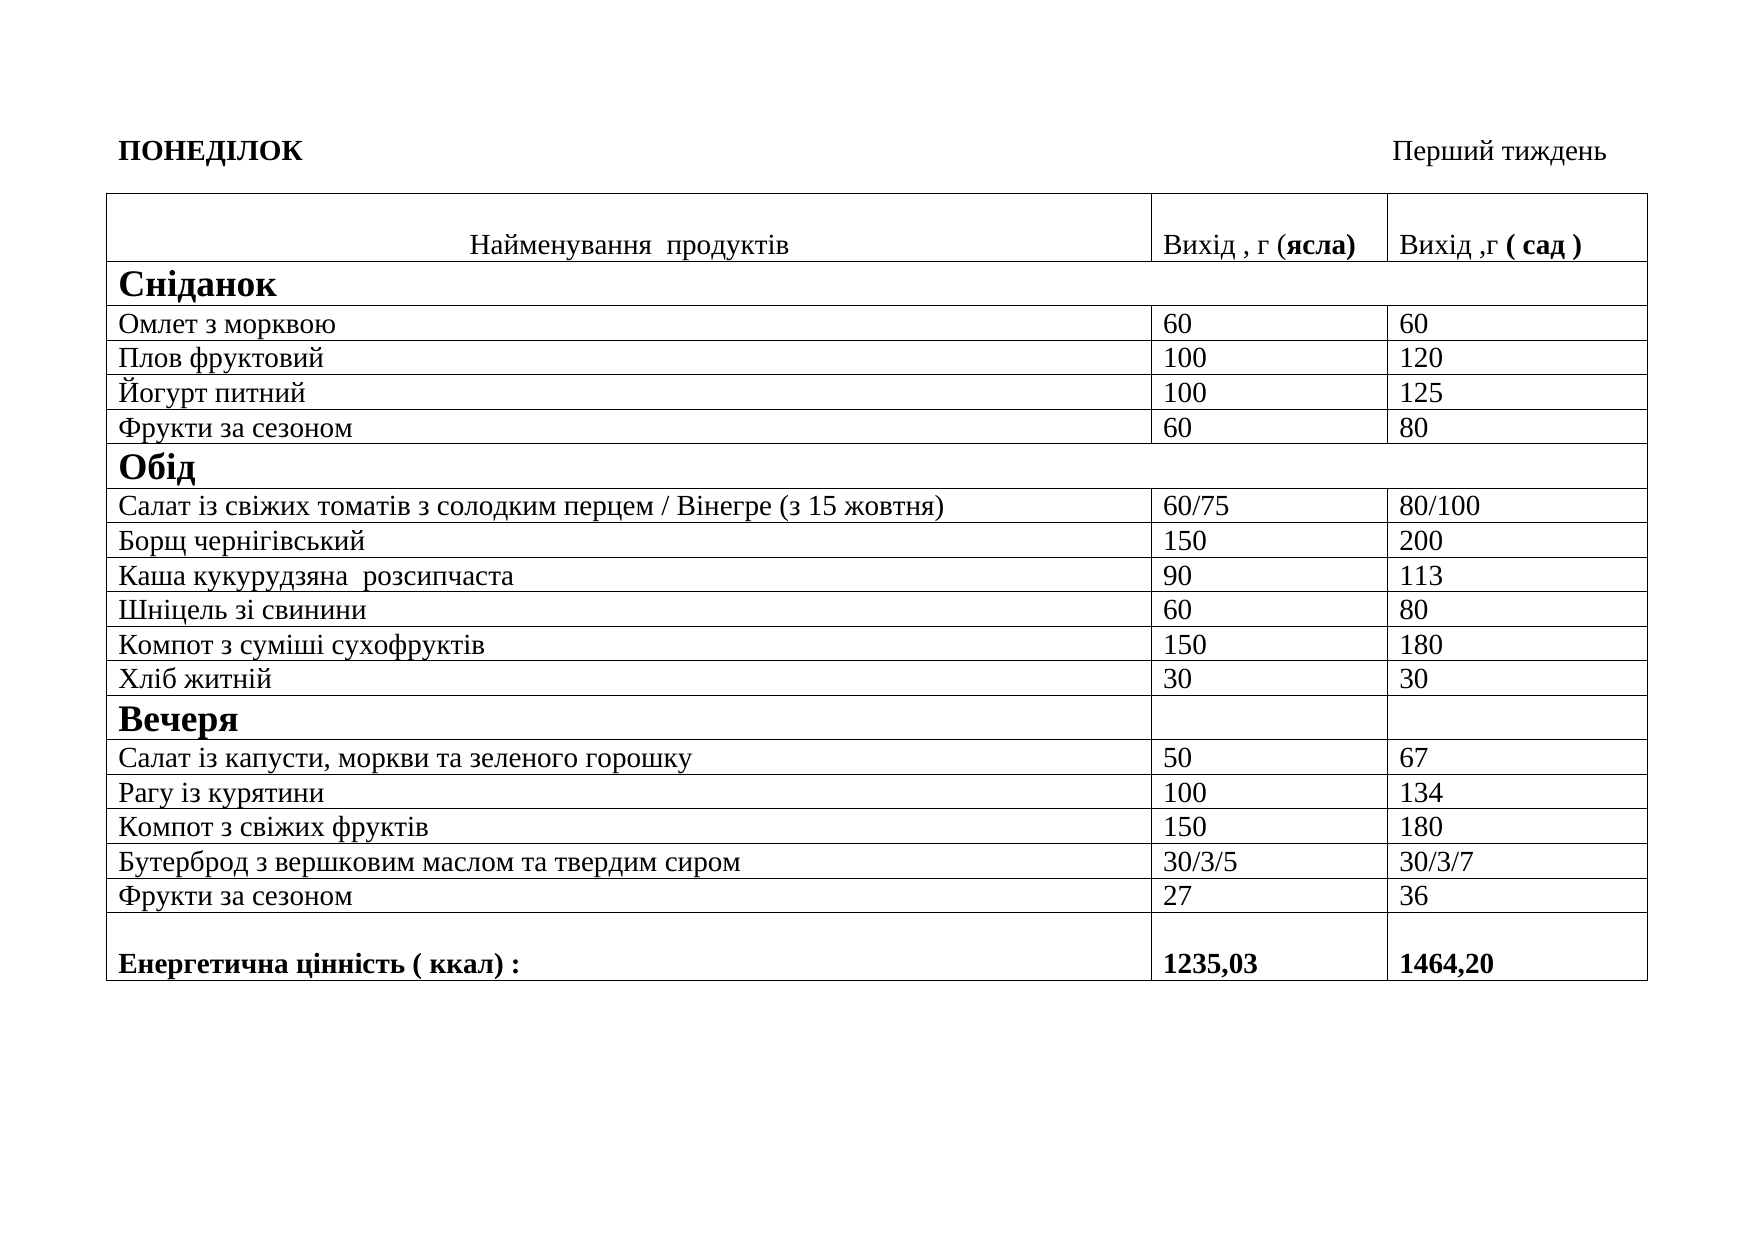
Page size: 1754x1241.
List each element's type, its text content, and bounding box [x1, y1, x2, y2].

table_cell 150 [1152, 809, 1387, 843]
table_cell Плов фруктовий [107, 341, 1151, 374]
table_cell 100 [1152, 341, 1387, 374]
table_cell 1464,20 [1388, 913, 1647, 980]
table_cell 80 [1388, 592, 1647, 626]
table_cell [1388, 696, 1647, 739]
table_cell Омлет з морквою [107, 306, 1151, 339]
table_cell Хліб житній [107, 661, 1151, 695]
table_cell [1152, 696, 1387, 739]
table_cell 80 [1388, 410, 1647, 443]
table_header Вихід , г (ясла) [1152, 194, 1387, 261]
table_cell 150 [1152, 627, 1387, 660]
table_cell 100 [1152, 375, 1387, 409]
table_cell 60/75 [1152, 489, 1387, 522]
table_cell 200 [1388, 523, 1647, 557]
table_cell Компот з суміші сухофруктів [107, 627, 1151, 660]
table_cell 67 [1388, 740, 1647, 774]
table_cell 180 [1388, 809, 1647, 843]
table_cell 90 [1152, 558, 1387, 591]
table_cell Енергетична цінність ( ккал) : [107, 913, 1151, 980]
table_cell Шніцель зі свинини [107, 592, 1151, 626]
table_cell 120 [1388, 341, 1647, 374]
table_cell 100 [1152, 775, 1387, 808]
table_cell Бутерброд з вершковим маслом та твердим сиром [107, 844, 1151, 877]
table_cell 180 [1388, 627, 1647, 660]
table_cell Вечеря [107, 696, 1151, 739]
table_cell Каша кукурудзяна розсипчаста [107, 558, 1151, 591]
table_header Вихід ,г ( сад ) [1388, 194, 1647, 261]
table_cell 30/3/5 [1152, 844, 1387, 877]
table_cell Обід [107, 444, 1647, 487]
table_cell 30 [1388, 661, 1647, 695]
table_cell 60 [1152, 592, 1387, 626]
table_cell 27 [1152, 879, 1387, 912]
table_header Найменування продуктів [107, 194, 1151, 261]
table_cell 80/100 [1388, 489, 1647, 522]
table_cell Борщ чернігівський [107, 523, 1151, 557]
table_cell Рагу із курятини [107, 775, 1151, 808]
table_cell Салат із свіжих томатів з солодким перцем / Вінегре (з 15 жовтня) [107, 489, 1151, 522]
table_cell 60 [1152, 306, 1387, 339]
table_cell 60 [1152, 410, 1387, 443]
table_cell 150 [1152, 523, 1387, 557]
table_cell 50 [1152, 740, 1387, 774]
table_cell Фрукти за сезоном [107, 410, 1151, 443]
table_cell Салат із капусти, моркви та зеленого горошку [107, 740, 1151, 774]
table_cell 60 [1388, 306, 1647, 339]
table_cell 30 [1152, 661, 1387, 695]
table_cell 113 [1388, 558, 1647, 591]
table_cell 30/3/7 [1388, 844, 1647, 877]
table_cell 36 [1388, 879, 1647, 912]
table_cell Сніданок [107, 262, 1647, 305]
text ПОНЕДІЛОК Перший тиждень [118, 133, 1636, 167]
table_cell Компот з свіжих фруктів [107, 809, 1151, 843]
table_cell Фрукти за сезоном [107, 879, 1151, 912]
table_cell 1235,03 [1152, 913, 1387, 980]
table_cell Йогурт питний [107, 375, 1151, 409]
table_cell 125 [1388, 375, 1647, 409]
table_cell 134 [1388, 775, 1647, 808]
